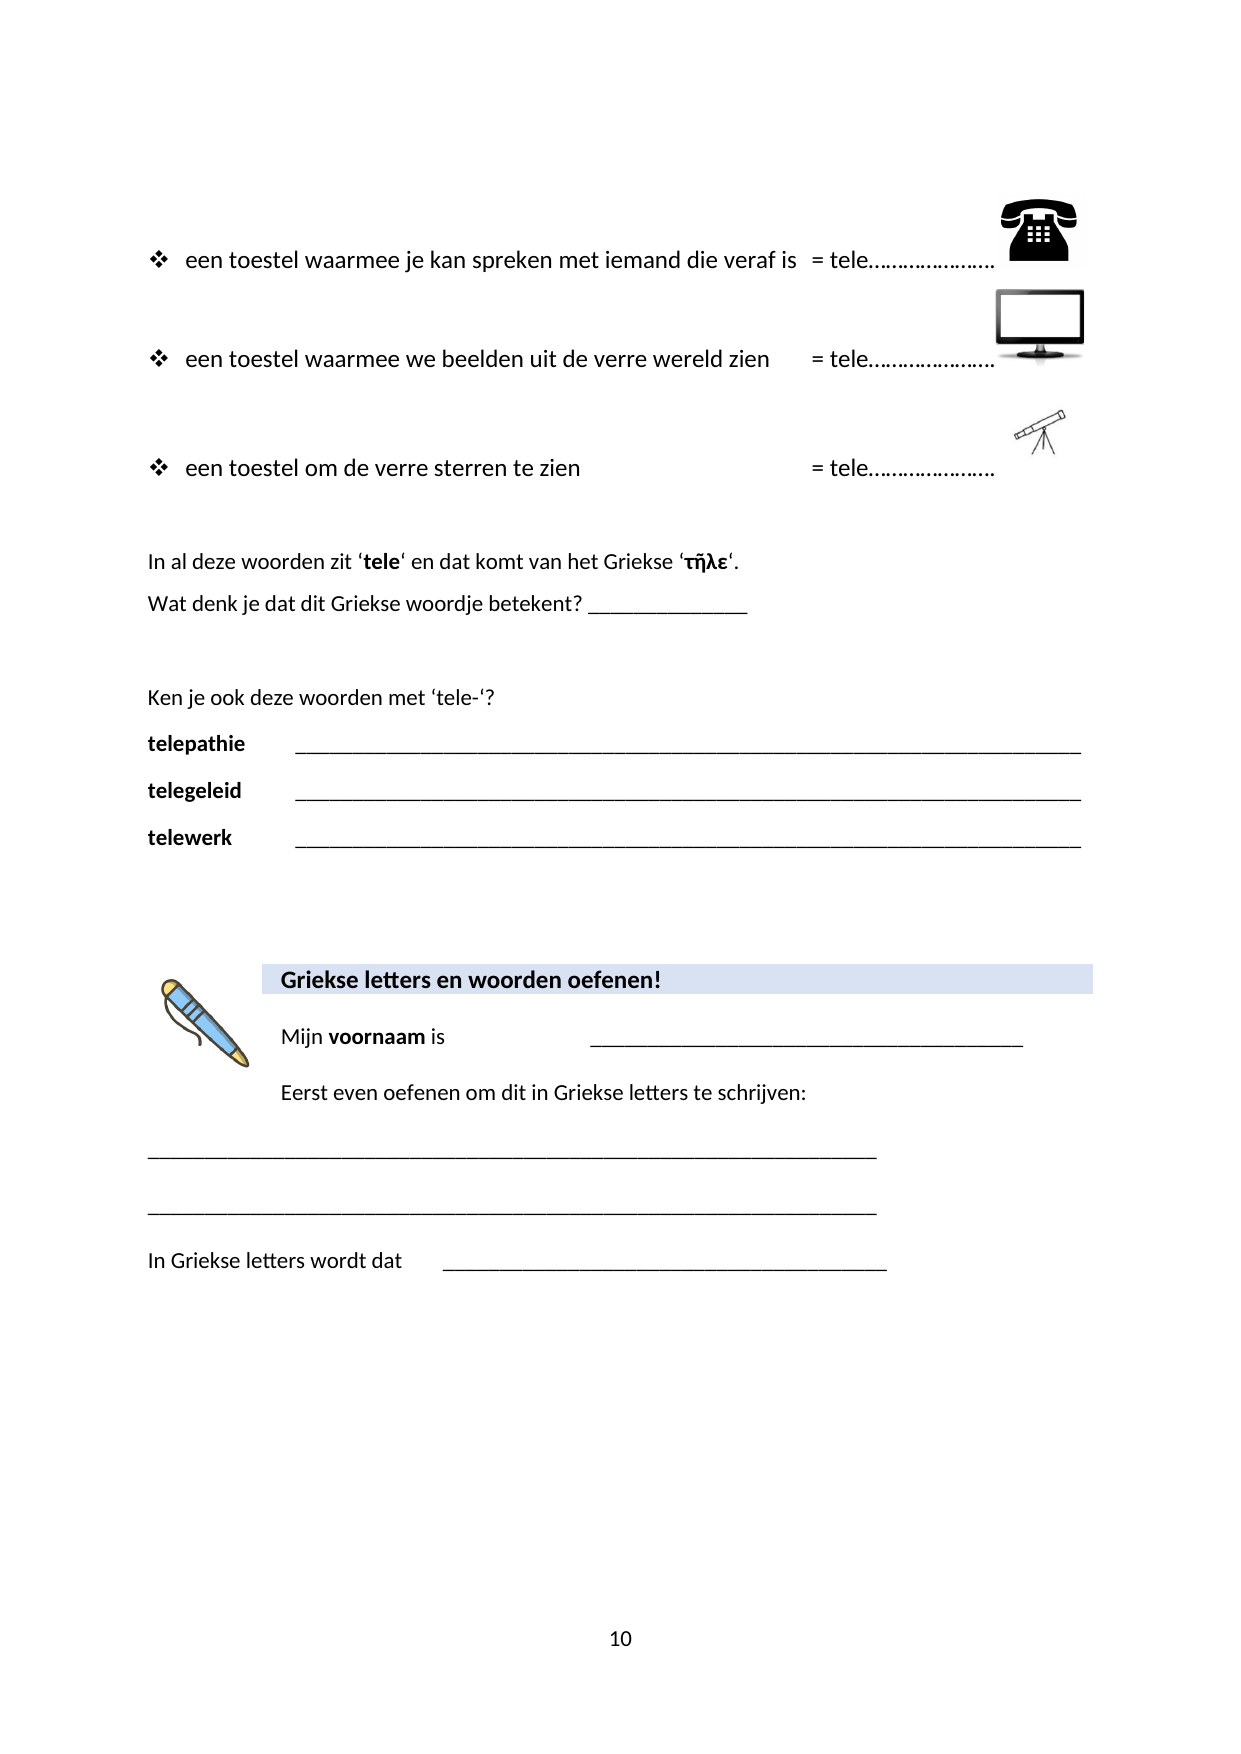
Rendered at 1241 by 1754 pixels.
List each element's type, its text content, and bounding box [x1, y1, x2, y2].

picture [995, 289, 1085, 367]
text ________________________________________________________________ [148, 1134, 1093, 1162]
text In al deze woorden zit ‘tele‘ en dat komt van het Griekse ‘τῆλε‘. [148, 547, 1093, 575]
text telewerk _____________________________________________________________________ [148, 823, 1093, 851]
text Griekse letters en woorden oefenen! [262, 964, 1093, 994]
picture [995, 388, 1083, 476]
text Eerst even oefenen om dit in Griekse letters te schrijven: [148, 1078, 1093, 1106]
text In Griekse letters wordt dat _______________________________________ [148, 1246, 1093, 1274]
text telepathie _____________________________________________________________________ [148, 729, 1093, 758]
picture [995, 193, 1087, 269]
text Wat denk je dat dit Griekse woordje betekent? ______________ [148, 589, 1093, 617]
list een toestel om de verre sterren te zien = tele…………………. [148, 388, 1093, 482]
text ________________________________________________________________ [148, 1190, 1093, 1218]
text telegeleid _____________________________________________________________________ [148, 776, 1093, 804]
text Mijn voornaam is ______________________________________ [262, 1022, 1093, 1050]
picture [146, 964, 262, 1081]
text Ken je ook deze woorden met ‘tele-‘? [148, 683, 1093, 711]
list een toestel waarmee je kan spreken met iemand die veraf is = tele…………………. [148, 193, 1093, 274]
list een toestel waarmee we beelden uit de verre wereld zien = tele…………………. [148, 289, 1093, 373]
